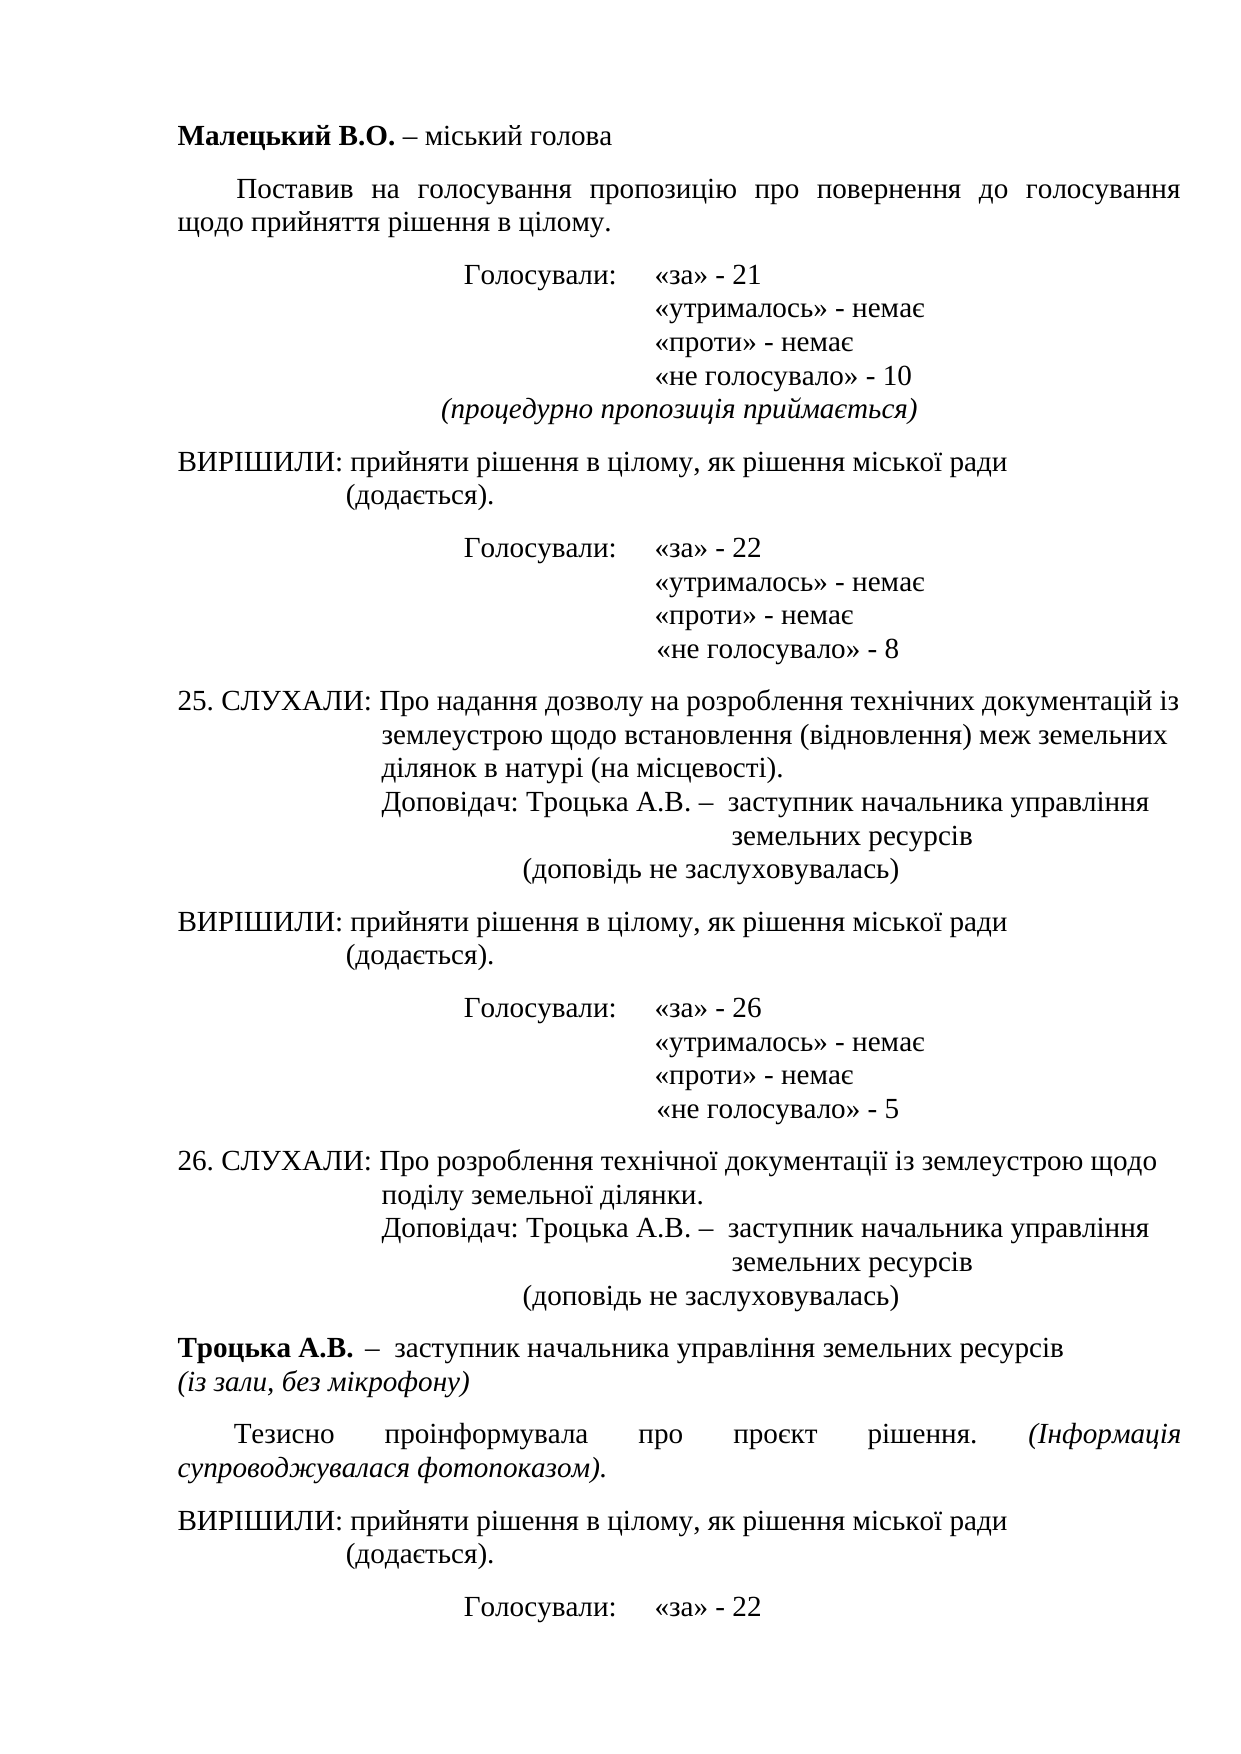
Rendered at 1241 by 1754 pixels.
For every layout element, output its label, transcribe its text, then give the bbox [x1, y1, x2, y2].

text «утрималось» - немає [177, 1024, 1181, 1057]
text поділу земельної ділянки. [177, 1177, 1181, 1211]
text (доповідь не заслуховувалась) [325, 851, 1181, 885]
text земельних ресурсів [177, 1244, 1181, 1278]
text землеустрою щодо встановлення (відновлення) меж земельних [177, 717, 1181, 751]
text (процедурно пропозиція приймається) [177, 391, 1181, 425]
text Малецький В.О. – міський голова [177, 118, 1181, 152]
text (додається). [177, 937, 1181, 971]
text «утрималось» - немає [177, 564, 1181, 597]
text ВИРІШИЛИ: прийняти рішення в цілому, як рішення міської ради [177, 904, 1181, 937]
text земельних ресурсів [177, 818, 1181, 851]
text (додається). [177, 1536, 1181, 1570]
text «утрималось» - немає [177, 291, 1181, 324]
text Доповідач: Троцька А.В. – заступник начальника управління [177, 784, 1181, 818]
text Поставив на голосування пропозицію про повернення до голосування щодо прийняття рішення в цілому. [177, 171, 1181, 238]
text «проти» - немає [177, 1057, 1181, 1091]
text «не голосувало» - 8 [177, 631, 1181, 664]
text Голосували: «за» - 22 [325, 530, 1181, 564]
text (доповідь не заслуховувалась) [325, 1278, 1181, 1311]
text Тезисно проінформувала про проєкт рішення. (Інформація супроводжувалася фотопоказом). [177, 1417, 1181, 1484]
text (додається). [177, 477, 1181, 511]
text Голосували: «за» - 21 [325, 257, 1181, 291]
text 26. СЛУХАЛИ: Про розроблення технічної документації із землеустрою щодо [177, 1143, 1181, 1177]
text «проти» - немає [177, 324, 1181, 358]
text «не голосувало» - 5 [177, 1091, 1181, 1124]
text Голосували: «за» - 26 [325, 990, 1181, 1024]
text ВИРІШИЛИ: прийняти рішення в цілому, як рішення міської ради [177, 1503, 1181, 1536]
text «проти» - немає [177, 597, 1181, 631]
text «не голосувало» - 10 [177, 358, 1181, 391]
text Троцька А.В. – заступник начальника управління земельних ресурсів [177, 1330, 1181, 1364]
text 25. СЛУХАЛИ: Про надання дозволу на розроблення технічних документацій із [177, 683, 1181, 717]
text Голосували: «за» - 22 [325, 1589, 1181, 1623]
text (із зали, без мікрофону) [177, 1364, 1181, 1397]
text Доповідач: Троцька А.В. – заступник начальника управління [177, 1211, 1181, 1244]
text ВИРІШИЛИ: прийняти рішення в цілому, як рішення міської ради [177, 444, 1181, 477]
text ділянок в натурі (на місцевості). [177, 751, 1181, 784]
